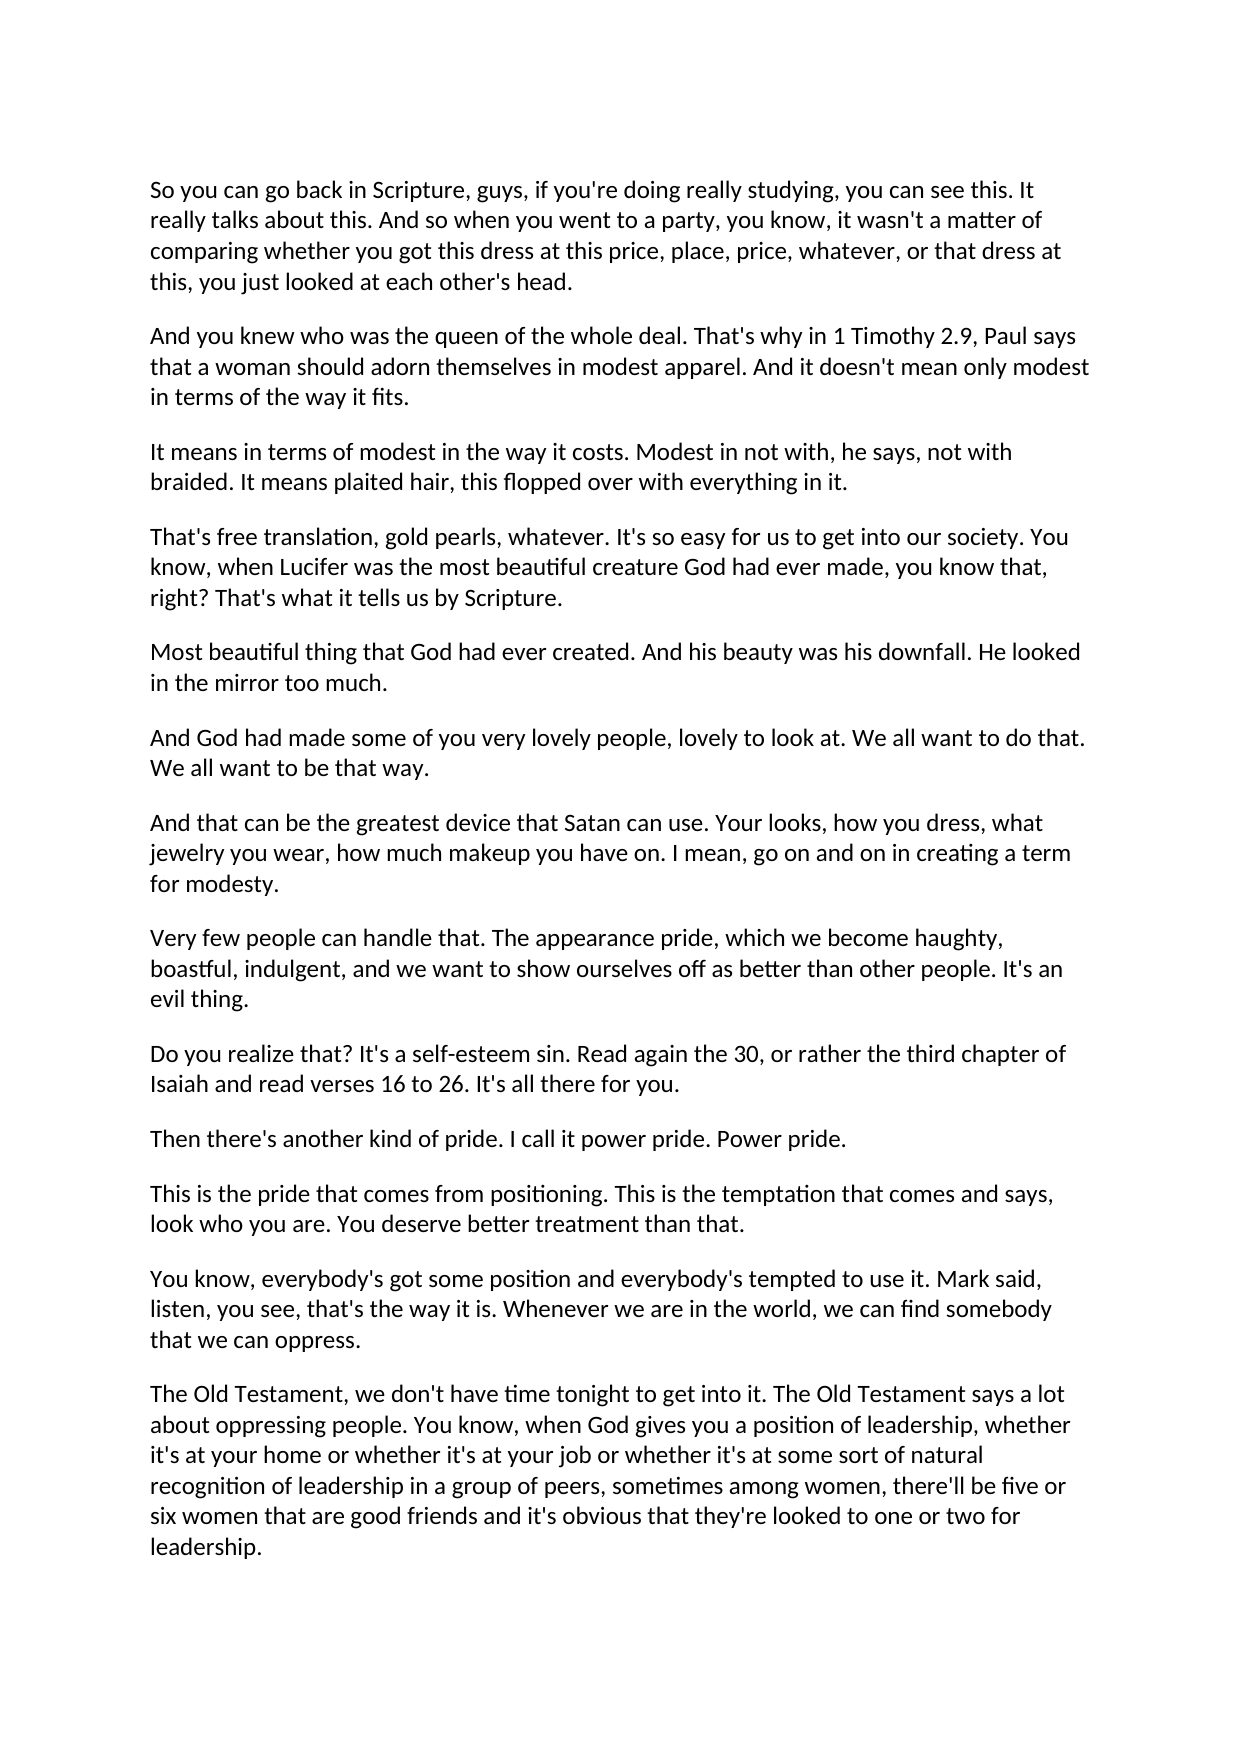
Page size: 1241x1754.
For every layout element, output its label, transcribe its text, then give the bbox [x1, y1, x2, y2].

text And you knew who was the queen of the whole deal. That's why in 1 Timothy 2.9, Paul says that a woman should adorn themselves in modest apparel. And it doesn't mean only modest in terms of the way it fits. [150, 320, 1090, 412]
text So you can go back in Scripture, guys, if you're doing really studying, you can see this. It really talks about this. And so when you went to a party, you know, it wasn't a matter of comparing whether you got this dress at this price, place, price, whatever, or that dress at this, you just looked at each other's head. [150, 174, 1090, 296]
text Most beautiful thing that God had ever created. And his beauty was his downfall. He looked in the mirror too much. [150, 637, 1090, 698]
text It means in terms of modest in the way it costs. Modest in not with, he says, not with braided. It means plaited hair, this flopped over with everything in it. [150, 436, 1090, 497]
text And God had made some of you very lovely people, lovely to look at. We all want to do that. We all want to be that way. [150, 722, 1090, 783]
text Then there's another kind of pride. I call it power pride. Power pride. [150, 1123, 1090, 1154]
text This is the pride that comes from positioning. This is the temptation that comes and says, look who you are. You deserve better treatment than that. [150, 1178, 1090, 1239]
text You know, everybody's got some position and everybody's tempted to use it. Mark said, listen, you see, that's the way it is. Whenever we are in the world, we can find somebody that we can oppress. [150, 1263, 1090, 1354]
text Do you realize that? It's a self-esteem sin. Read again the 30, or rather the third chapter of Isaiah and read verses 16 to 26. It's all there for you. [150, 1038, 1090, 1099]
text That's free translation, gold pearls, whatever. It's so easy for us to get into our society. You know, when Lucifer was the most beautiful creature God had ever made, you know that, right? That's what it tells us by Scripture. [150, 521, 1090, 612]
text And that can be the greatest device that Satan can use. Your looks, how you dress, what jewelry you wear, how much makeup you have on. I mean, go on and on in creating a term for modesty. [150, 807, 1090, 898]
text The Old Testament, we don't have time tonight to get into it. The Old Testament says a lot about oppressing people. You know, when God gives you a position of leadership, whether it's at your home or whether it's at your job or whether it's at some sort of natural recognition of leadership in a group of peers, sometimes among women, there'll be five or six women that are good friends and it's obvious that they're looked to one or two for leadership. [150, 1378, 1090, 1562]
text Very few people can handle that. The appearance pride, which we become haughty, boastful, indulgent, and we want to show ourselves off as better than other people. It's an evil thing. [150, 922, 1090, 1014]
